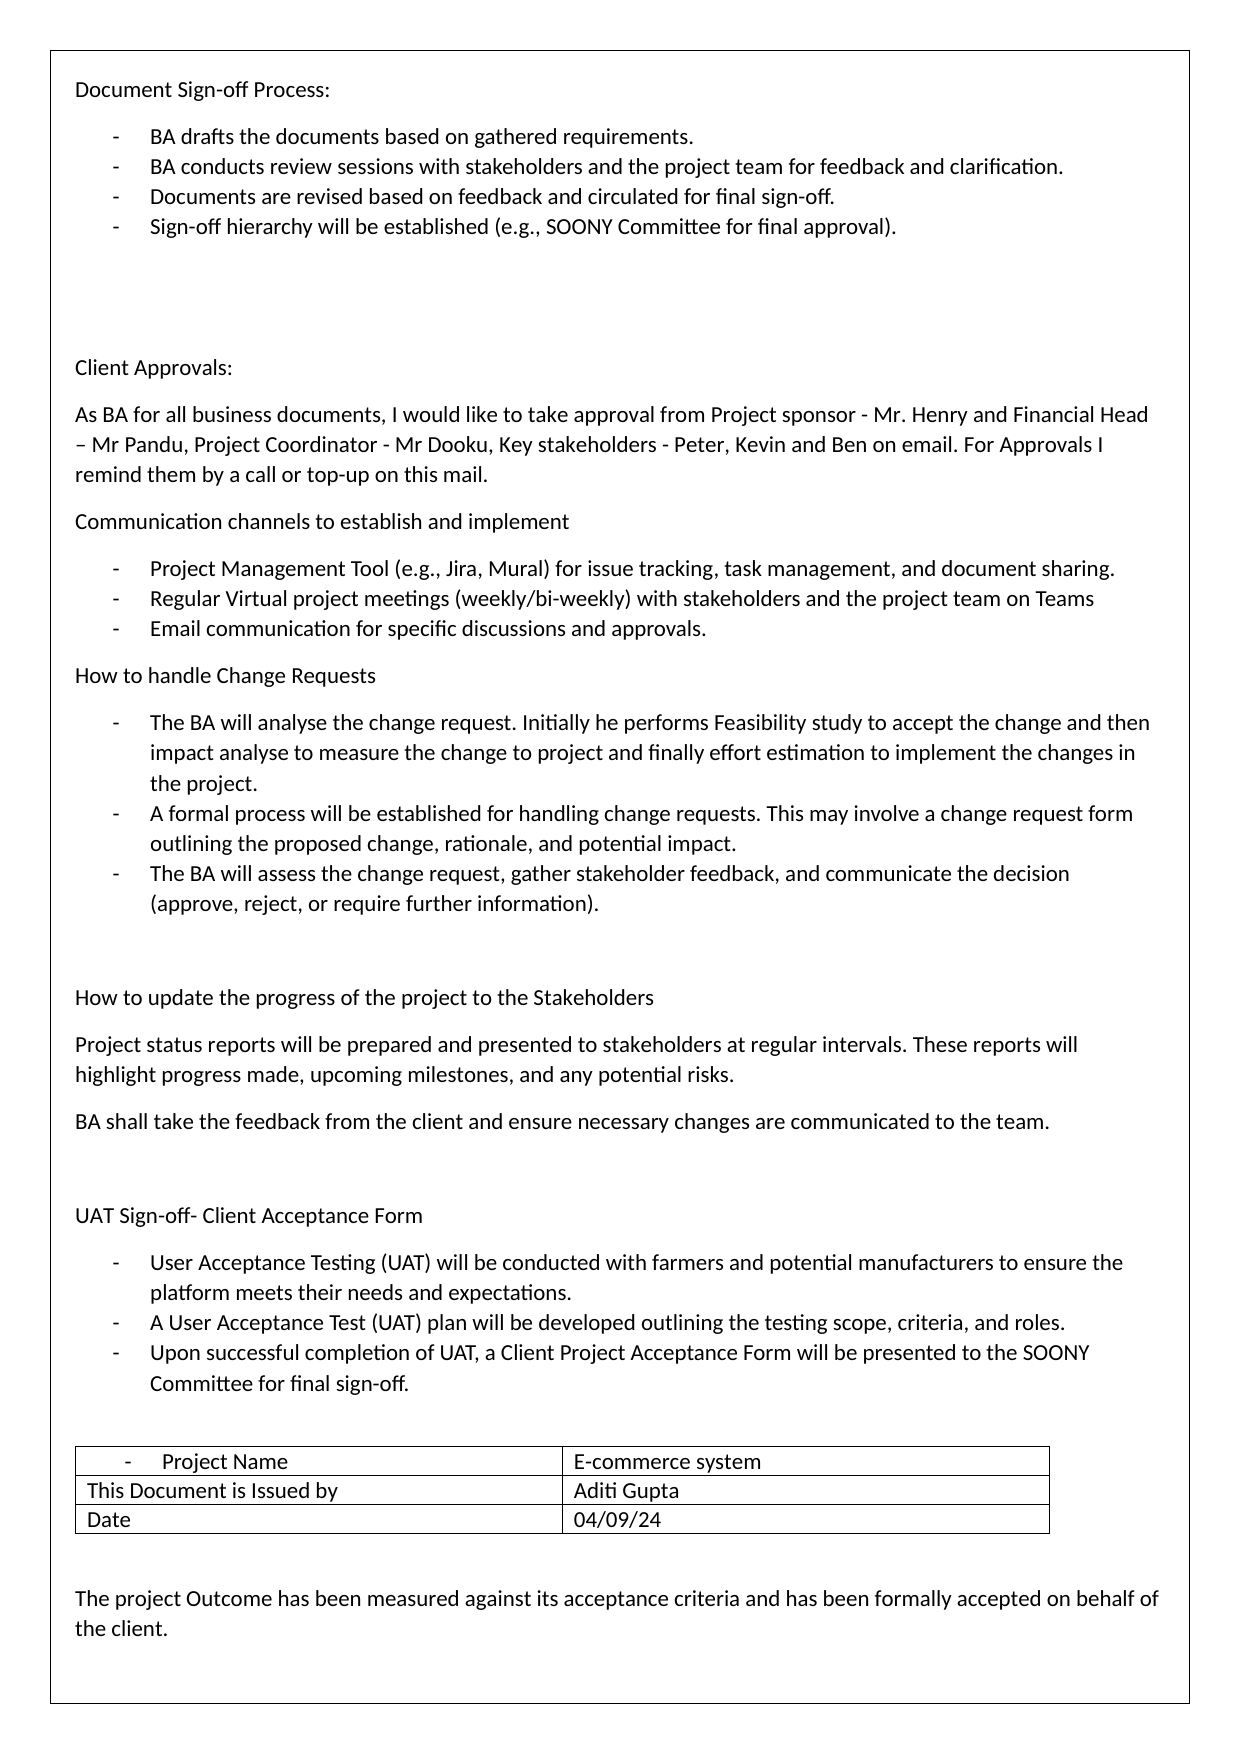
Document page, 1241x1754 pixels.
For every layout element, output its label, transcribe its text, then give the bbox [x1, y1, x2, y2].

list BA conducts review sessions with stakeholders and the project team for feedback and clarification. [112, 152, 1165, 180]
text Communication channels to establish and implement [75, 507, 1165, 535]
list Email communication for specific discussions and approvals. [112, 614, 1165, 643]
list Upon successful completion of UAT, a Client Project Acceptance Form will be presented to the SOONY Committee for final sign-off. [112, 1338, 1165, 1397]
text How to handle Change Requests [75, 661, 1165, 689]
list Documents are revised based on feedback and circulated for final sign-off. [112, 182, 1165, 210]
text UAT Sign-off- Client Acceptance Form [75, 1201, 1165, 1229]
table_header Project Name [76, 1447, 562, 1475]
text Document Sign-off Process: [75, 75, 1165, 103]
list BA drafts the documents based on gathered requirements. [112, 122, 1165, 150]
text BA shall take the feedback from the client and ensure necessary changes are communicated to the team. [75, 1107, 1165, 1135]
table_cell Aditi Gupta [563, 1476, 1049, 1504]
table_cell 04/09/24 [563, 1505, 1049, 1533]
text Project status reports will be prepared and presented to stakeholders at regular intervals. These reports will highlight progress made, upcoming milestones, and any potential risks. [75, 1030, 1165, 1088]
list A User Acceptance Test (UAT) plan will be developed outlining the testing scope, criteria, and roles. [112, 1308, 1165, 1336]
text How to update the progress of the project to the Stakeholders [75, 983, 1165, 1011]
list The BA will assess the change request, gather stakeholder feedback, and communicate the decision (approve, reject, or require further information). [112, 859, 1165, 918]
list Regular Virtual project meetings (weekly/bi-weekly) with stakeholders and the project team on Teams [112, 584, 1165, 612]
list A formal process will be established for handling change requests. This may involve a change request form outlining the proposed change, rationale, and potential impact. [112, 799, 1165, 857]
table_cell Date [76, 1505, 562, 1533]
table_header E-commerce system [563, 1447, 1049, 1475]
list The BA will analyse the change request. Initially he performs Feasibility study to accept the change and then impact analyse to measure the change to project and finally effort estimation to implement the changes in the project. [112, 708, 1165, 797]
text As BA for all business documents, I would like to take approval from Project sponsor - Mr. Henry and Financial Head – Mr Pandu, Project Coordinator - Mr Dooku, Key stakeholders - Peter, Kevin and Ben on email. For Approvals I remind them by a call or top-up on this mail. [75, 400, 1165, 488]
text Client Approvals: [75, 353, 1165, 381]
table_cell This Document is Issued by [76, 1476, 562, 1504]
list Sign-off hierarchy will be established (e.g., SOONY Committee for final approval). [112, 212, 1165, 241]
list User Acceptance Testing (UAT) will be conducted with farmers and potential manufacturers to ensure the platform meets their needs and expectations. [112, 1248, 1165, 1306]
text The project Outcome has been measured against its acceptance criteria and has been formally accepted on behalf of the client. [75, 1584, 1165, 1642]
list Project Management Tool (e.g., Jira, Mural) for issue tracking, task management, and document sharing. [112, 554, 1165, 582]
